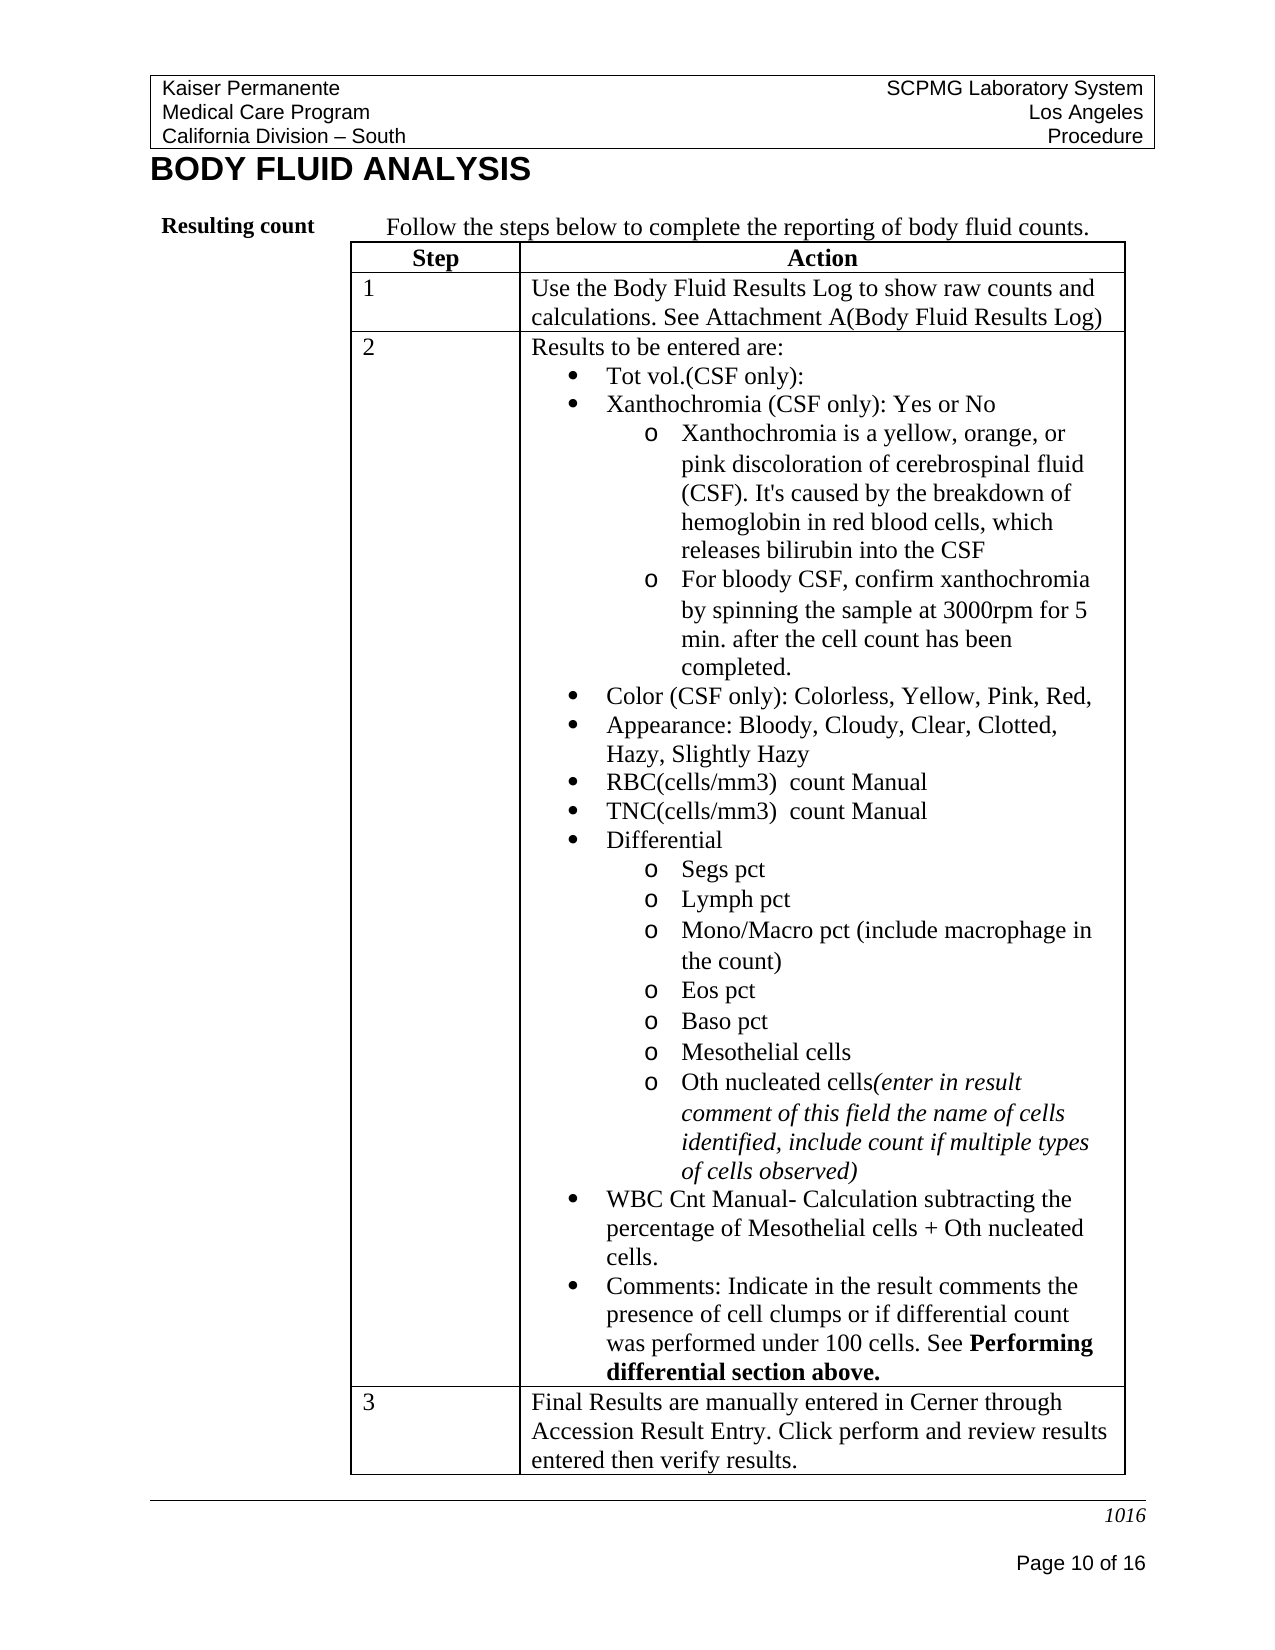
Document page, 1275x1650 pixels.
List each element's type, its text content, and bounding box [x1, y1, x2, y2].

table_cell Resulting count [150, 213, 339, 1475]
table_cell Follow the steps below to complete the reporting of body fluid counts. [339, 213, 1136, 1475]
